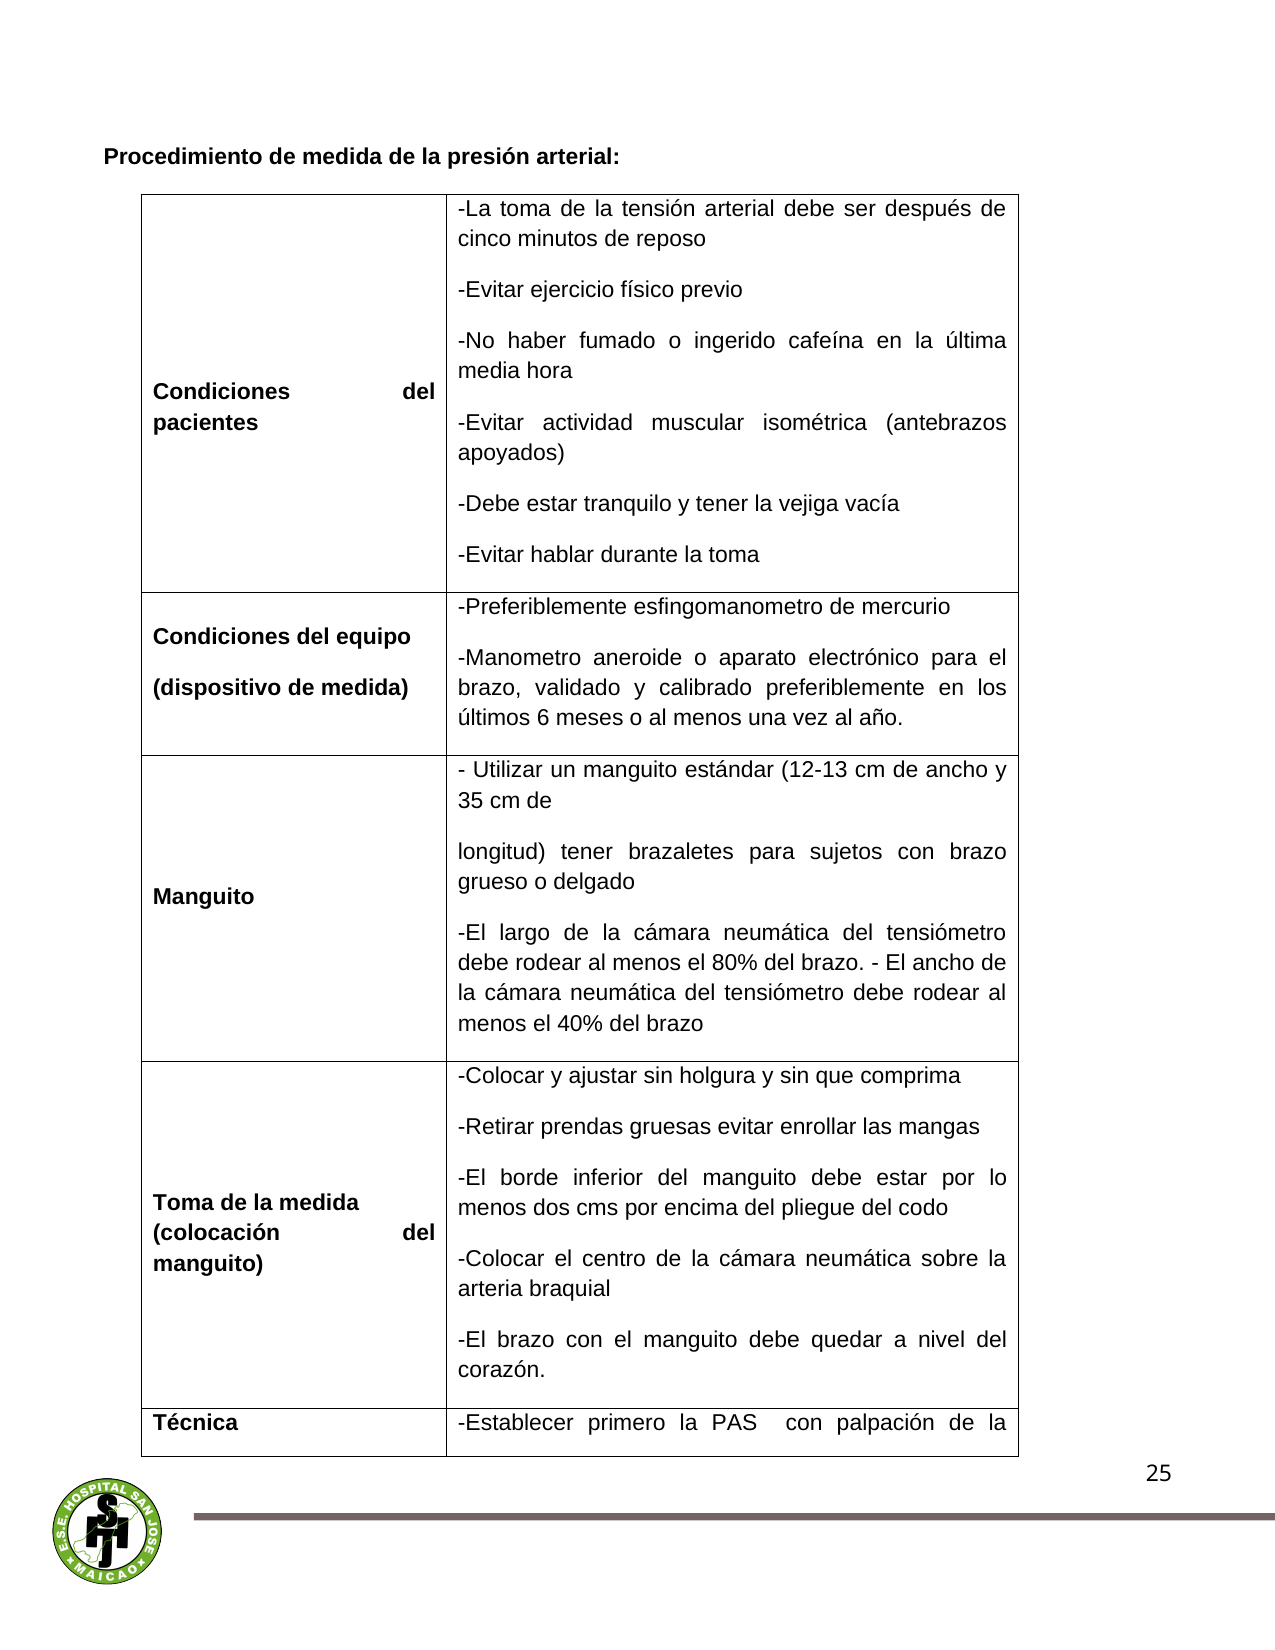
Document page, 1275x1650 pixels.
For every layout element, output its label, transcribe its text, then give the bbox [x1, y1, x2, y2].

table_cell -Colocar y ajustar sin holgura y sin que comprima -Retirar prendas gruesas evitar enrollar las mangas -El borde inferior del manguito debe estar por lo menos dos cms por encima del pliegue del codo -Colocar el centro de la cámara neumática sobre la arteria braquial -El brazo con el manguito debe quedar a nivel del corazón. [447, 1062, 1018, 1407]
table_cell - Utilizar un manguito estándar (12-13 cm de ancho y 35 cm de longitud) tener brazaletes para sujetos con brazo grueso o delgado -El largo de la cámara neumática del tensiómetro debe rodear al menos el 80% del brazo. - El ancho de la cámara neumática del tensiómetro debe rodear al menos el 40% del brazo [447, 756, 1018, 1061]
table_cell Manguito [142, 756, 446, 1061]
table_cell Toma de la medida (colocación del manguito) [142, 1062, 446, 1407]
picture [52, 1478, 162, 1585]
text Procedimiento de medida de la presión arterial: [103, 143, 1172, 169]
table_cell -Preferiblemente esfingomanometro de mercurio -Manometro aneroide o aparato electrónico para el brazo, validado y calibrado preferiblemente en los últimos 6 meses o al menos una vez al año. [447, 593, 1018, 755]
table_header Condiciones del pacientes [142, 195, 446, 592]
table_cell Condiciones del equipo (dispositivo de medida) [142, 593, 446, 755]
table_cell Técnica [142, 1409, 446, 1456]
table_header -La toma de la tensión arterial debe ser después de cinco minutos de reposo -Evitar ejercicio físico previo -No haber fumado o ingerido cafeína en la última media hora -Evitar actividad muscular isométrica (antebrazos apoyados) -Debe estar tranquilo y tener la vejiga vacía -Evitar hablar durante la toma [447, 195, 1018, 592]
